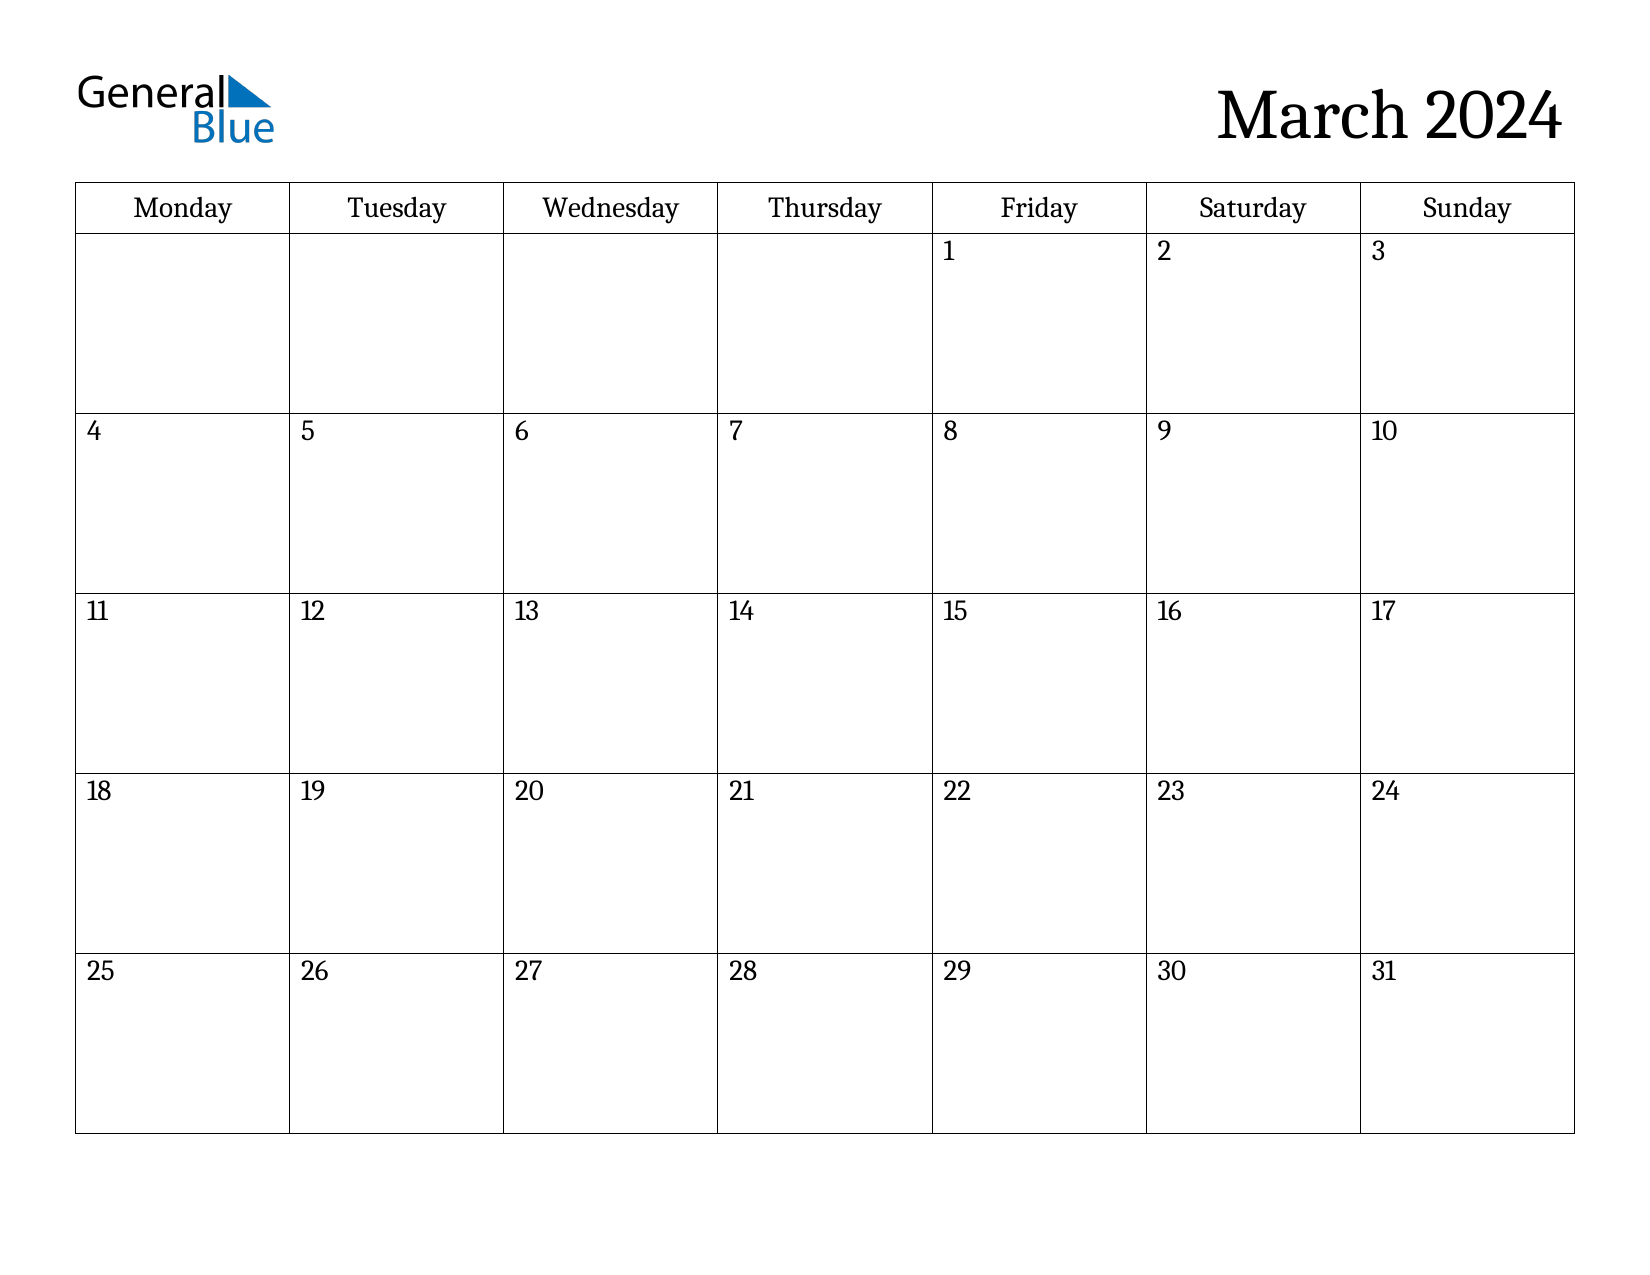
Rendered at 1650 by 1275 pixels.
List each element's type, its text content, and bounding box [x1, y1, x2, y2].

table_cell 13 [504, 594, 717, 627]
table_cell [76, 808, 289, 953]
table_cell [290, 234, 503, 267]
table_cell [504, 627, 717, 773]
table_header [76, 75, 503, 182]
table_cell [1147, 267, 1360, 413]
table_cell [290, 627, 503, 773]
table_cell 18 [76, 774, 289, 807]
table_header March 2024 [504, 75, 1574, 182]
table_cell 21 [718, 774, 932, 807]
table_cell 27 [504, 954, 717, 987]
table_cell [1147, 988, 1360, 1133]
table_cell Wednesday [504, 183, 717, 233]
table_cell [1147, 627, 1360, 773]
table_cell [933, 808, 1146, 953]
table_cell 7 [718, 414, 932, 447]
table_cell [76, 988, 289, 1133]
table_cell 28 [718, 954, 932, 987]
table_cell [933, 988, 1146, 1133]
table_cell [76, 627, 289, 773]
table_cell Sunday [1361, 183, 1574, 233]
table_cell 17 [1361, 594, 1574, 627]
table_cell 3 [1361, 234, 1574, 267]
table_cell [1361, 267, 1574, 413]
table_cell Friday [933, 183, 1146, 233]
table_cell [718, 448, 932, 593]
table_cell 19 [290, 774, 503, 807]
table_cell [504, 988, 717, 1133]
table_cell [933, 627, 1146, 773]
table_cell [1361, 988, 1574, 1133]
table_cell 30 [1147, 954, 1360, 987]
table_cell [933, 267, 1146, 413]
table_cell [290, 808, 503, 953]
table_cell 16 [1147, 594, 1360, 627]
table_cell 5 [290, 414, 503, 447]
table_cell 14 [718, 594, 932, 627]
table_cell [1147, 448, 1360, 593]
table_cell Monday [76, 183, 289, 233]
table_cell [718, 234, 932, 267]
table_cell 29 [933, 954, 1146, 987]
table_cell 10 [1361, 414, 1574, 447]
table_cell 2 [1147, 234, 1360, 267]
table_cell 11 [76, 594, 289, 627]
table_cell [76, 448, 289, 593]
table_cell 20 [504, 774, 717, 807]
table_cell [718, 808, 932, 953]
table_cell [504, 808, 717, 953]
table_cell [504, 234, 717, 267]
table_cell 24 [1361, 774, 1574, 807]
table_cell [504, 448, 717, 593]
table_cell 26 [290, 954, 503, 987]
table_cell [1361, 627, 1574, 773]
table_cell [718, 267, 932, 413]
table_cell 12 [290, 594, 503, 627]
table_cell [933, 448, 1146, 593]
table_cell [290, 988, 503, 1133]
table_cell [718, 627, 932, 773]
table_cell 6 [504, 414, 717, 447]
table_cell 31 [1361, 954, 1574, 987]
table_cell Thursday [718, 183, 932, 233]
table_cell 25 [76, 954, 289, 987]
table_cell 4 [76, 414, 289, 447]
table_cell 15 [933, 594, 1146, 627]
table_cell 9 [1147, 414, 1360, 447]
table_cell [1361, 448, 1574, 593]
table_cell 23 [1147, 774, 1360, 807]
table_cell [1147, 808, 1360, 953]
picture [78, 75, 274, 143]
table_cell [290, 448, 503, 593]
table_cell [1361, 808, 1574, 953]
table_cell 1 [933, 234, 1146, 267]
table_cell 8 [933, 414, 1146, 447]
table_cell [290, 267, 503, 413]
table_cell Saturday [1147, 183, 1360, 233]
table_cell 22 [933, 774, 1146, 807]
table_cell Tuesday [290, 183, 503, 233]
table_cell [76, 234, 289, 267]
table_cell [718, 988, 932, 1133]
table_cell [76, 267, 289, 413]
table_cell [504, 267, 717, 413]
